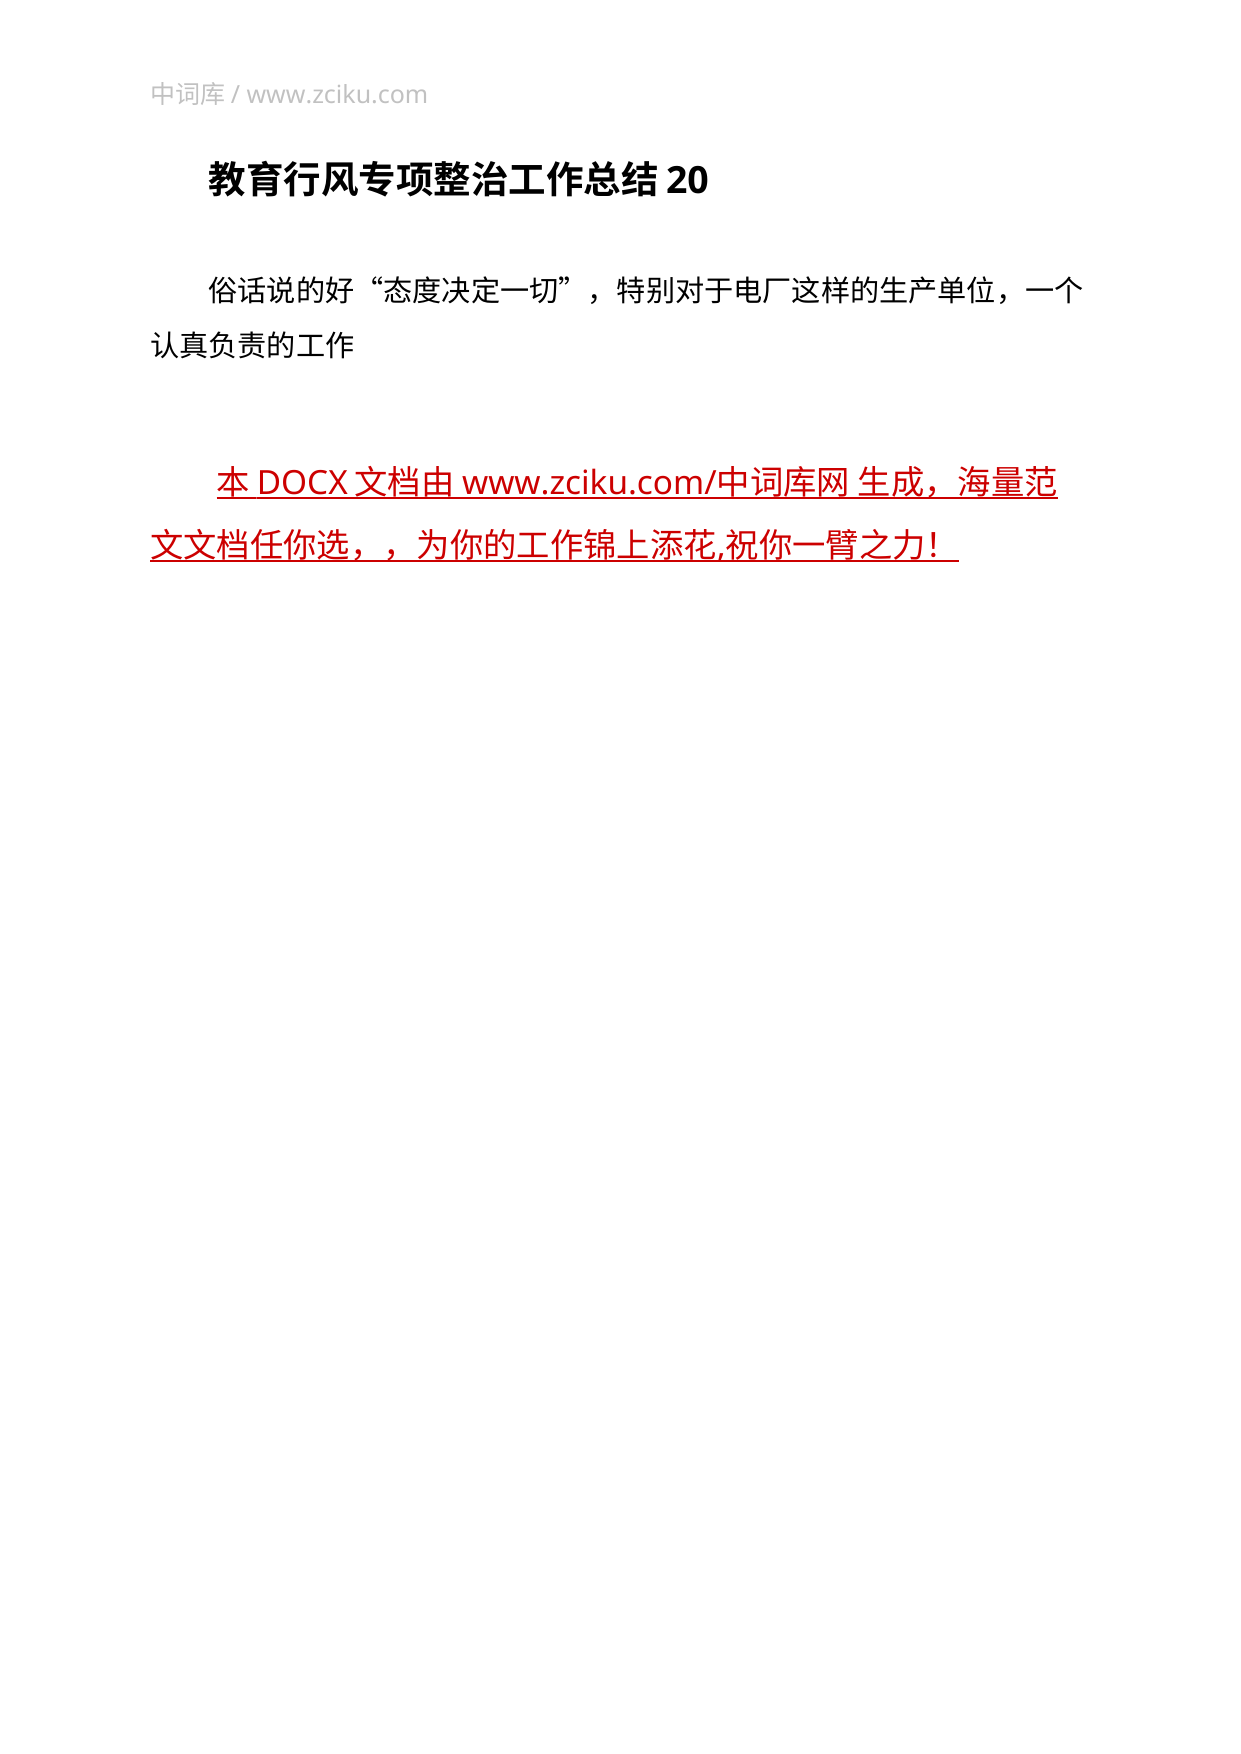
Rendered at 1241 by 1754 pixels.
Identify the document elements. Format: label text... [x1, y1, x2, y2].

text 教育行风专项整治工作总结20 [150, 150, 1090, 204]
text 本DOCX文档由 www.zciku.com/中词库网 生成，海量范文文档任你选，，为你的工作锦上添花,祝你一臂之力！ [150, 456, 1090, 567]
text 俗话说的好“态度决定一切”，特别对于电厂这样的生产单位，一个认真负责的工作 [150, 268, 1090, 365]
